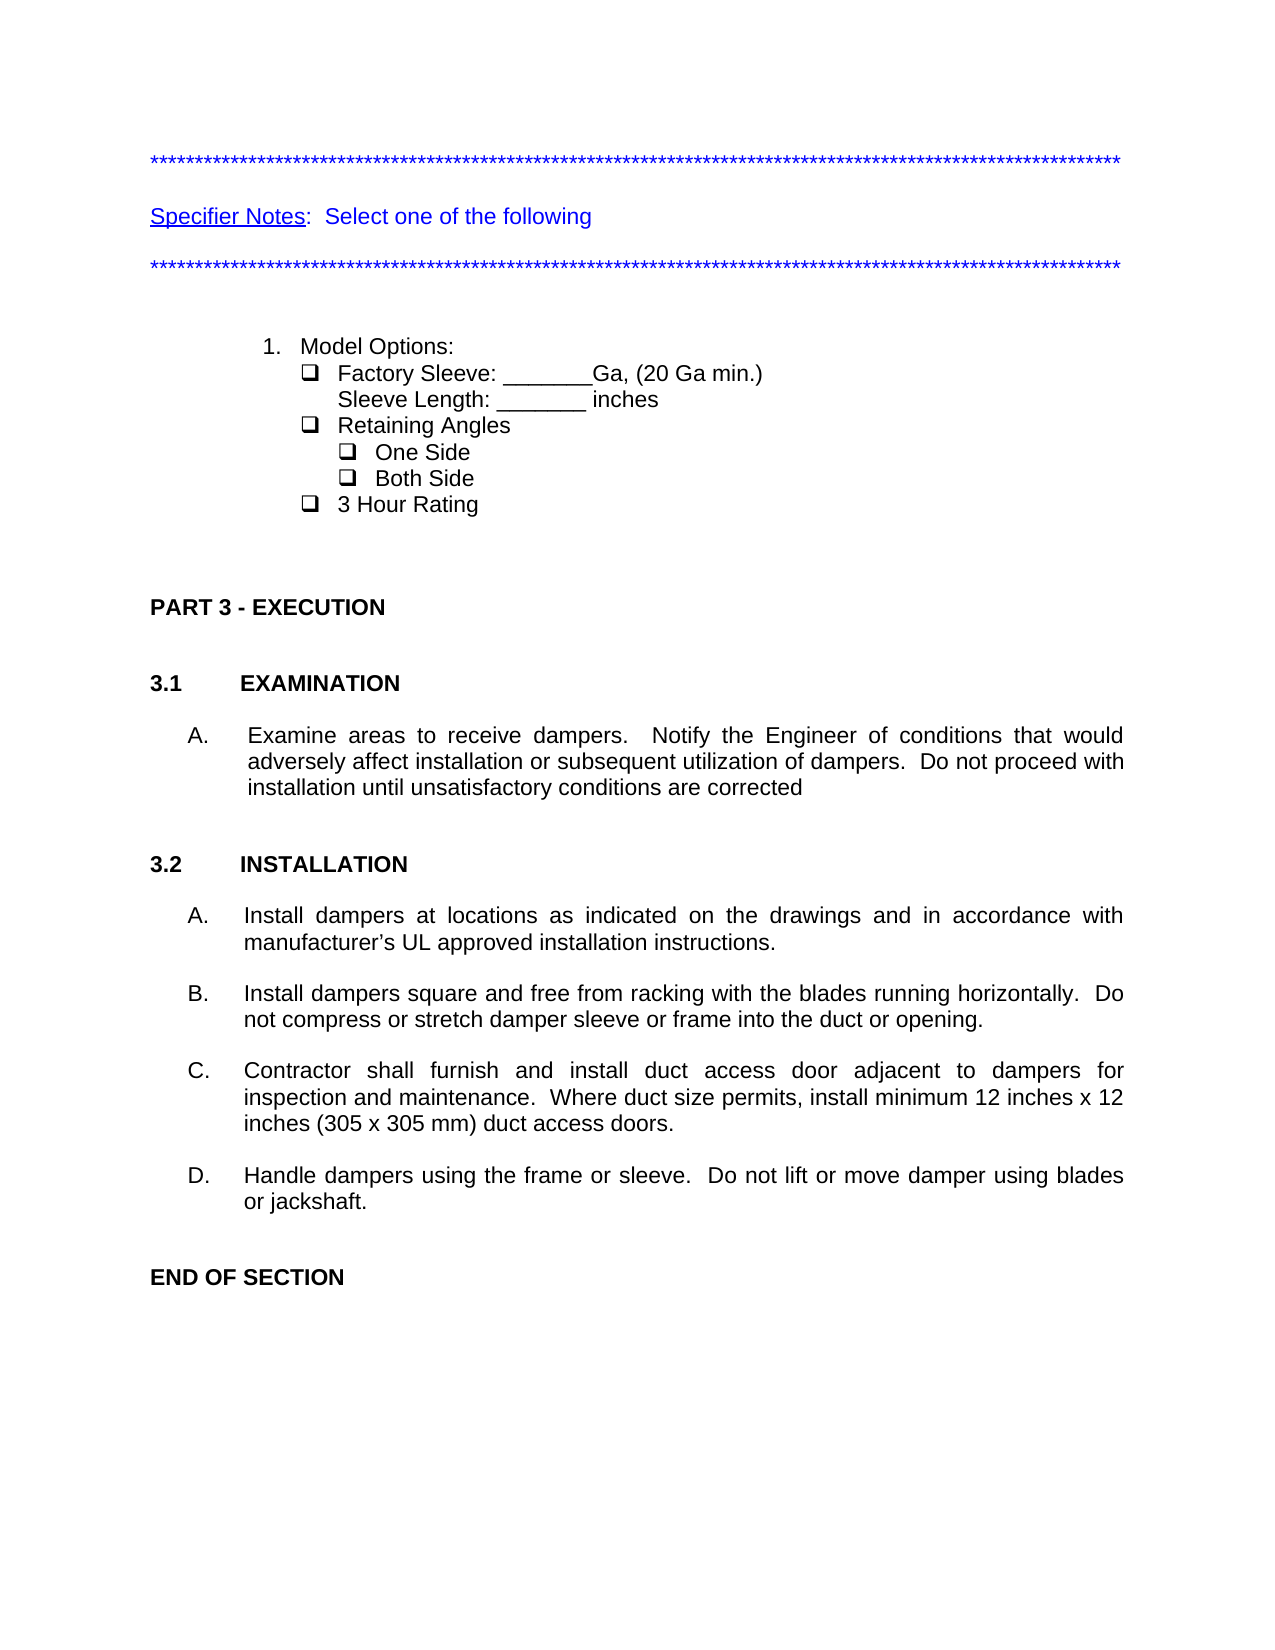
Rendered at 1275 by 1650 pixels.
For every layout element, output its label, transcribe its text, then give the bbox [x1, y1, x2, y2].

text INSTALLATION [150, 851, 1125, 877]
list Model Options: [262, 333, 1125, 359]
text Handle dampers using the frame or sleeve. Do not lift or move damper using blades or jackshaft. [187, 1162, 1125, 1214]
list Specifier Notes: Select one of the following [150, 203, 1125, 229]
text EXECUTION [150, 594, 1125, 620]
list Factory Sleeve: _______Ga, (20 Ga min.) [300, 359, 1125, 386]
text Install dampers square and free from racking with the blades running horizontally. Do not compress or stretch damper sleeve or frame into the duct or opening. [187, 980, 1125, 1032]
list One Side [337, 438, 1125, 465]
list Both Side [337, 465, 1125, 491]
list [150, 150, 1125, 176]
list 3 Hour Rating [300, 491, 1125, 518]
list Retaining Angles [300, 412, 1125, 438]
text Sleeve Length: _______ inches [337, 386, 1125, 412]
text Install dampers at locations as indicated on the drawings and in accordance with manufacturer’s UL approved installation instructions. [187, 902, 1125, 955]
text Contractor shall furnish and install duct access door adjacent to dampers for inspection and maintenance. Where duct size permits, install minimum 12 inches x 12 inches (305 x 305 mm) duct access doors. [187, 1057, 1125, 1137]
list ************************************************************************************************************* [150, 255, 1125, 282]
text END OF SECTION [150, 1264, 1125, 1291]
text Examine areas to receive dampers. Notify the Engineer of conditions that would adversely affect installation or subsequent utilization of dampers. Do not proceed with installation until unsatisfactory conditions are corrected [187, 722, 1125, 801]
text EXAMINATION [150, 670, 1125, 697]
